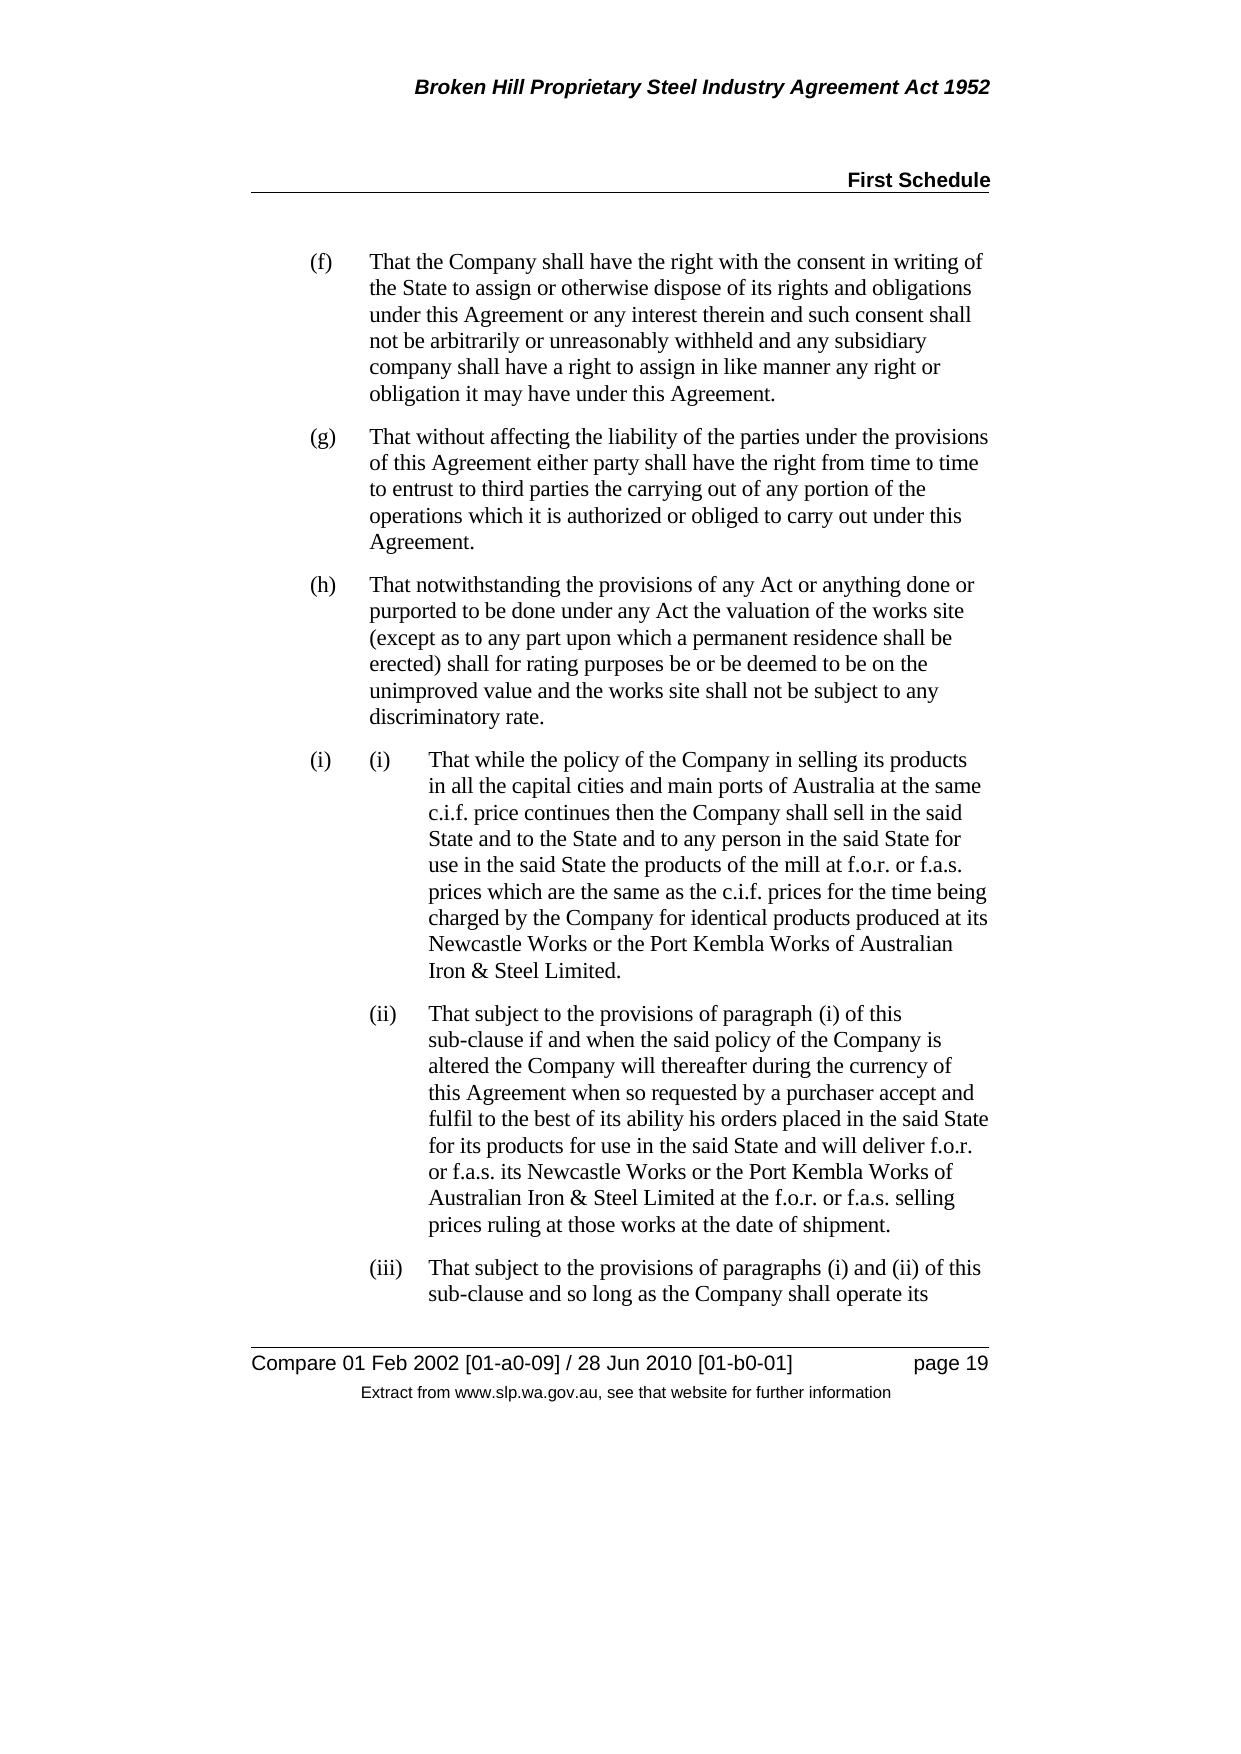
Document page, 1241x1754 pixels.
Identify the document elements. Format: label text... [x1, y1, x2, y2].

text (ii) That subject to the provisions of paragraph (i) of this sub-clause if and when the said policy of the Company is altered the Company will thereafter during the currency of this Agreement when so requested by a purchaser accept and fulfil to the best of its ability his orders placed in the said State for its products for use in the said State and will deliver f.o.r. or f.a.s. its Newcastle Works or the Port Kembla Works of Australian Iron & Steel Limited at the f.o.r. or f.a.s. selling prices ruling at those works at the date of shipment. [251, 1000, 989, 1237]
text (i) (i) That while the policy of the Company in selling its products in all the capital cities and main ports of Australia at the same c.i.f. price continues then the Company shall sell in the said State and to the State and to any person in the said State for use in the said State the products of the mill at f.o.r. or f.a.s. prices which are the same as the c.i.f. prices for the time being charged by the Company for identical products produced at its Newcastle Works or the Port Kembla Works of Australian Iron & Steel Limited. [251, 746, 989, 983]
text (f) That the Company shall have the right with the consent in writing of the State to assign or otherwise dispose of its rights and obligations under this Agreement or any interest therein and such consent shall not be arbitrarily or unreasonably withheld and any subsidiary company shall have a right to assign in like manner any right or obligation it may have under this Agreement. [251, 248, 989, 406]
text (h) That notwithstanding the provisions of any Act or anything done or purported to be done under any Act the valuation of the works site (except as to any part upon which a permanent residence shall be erected) shall for rating purposes be or be deemed to be on the unimproved value and the works site shall not be subject to any discriminatory rate. [251, 571, 989, 729]
text (g) That without affecting the liability of the parties under the provisions of this Agreement either party shall have the right from time to time to entrust to third parties the carrying out of any portion of the operations which it is authorized or obliged to carry out under this Agreement. [251, 423, 989, 554]
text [251, 1254, 989, 1306]
